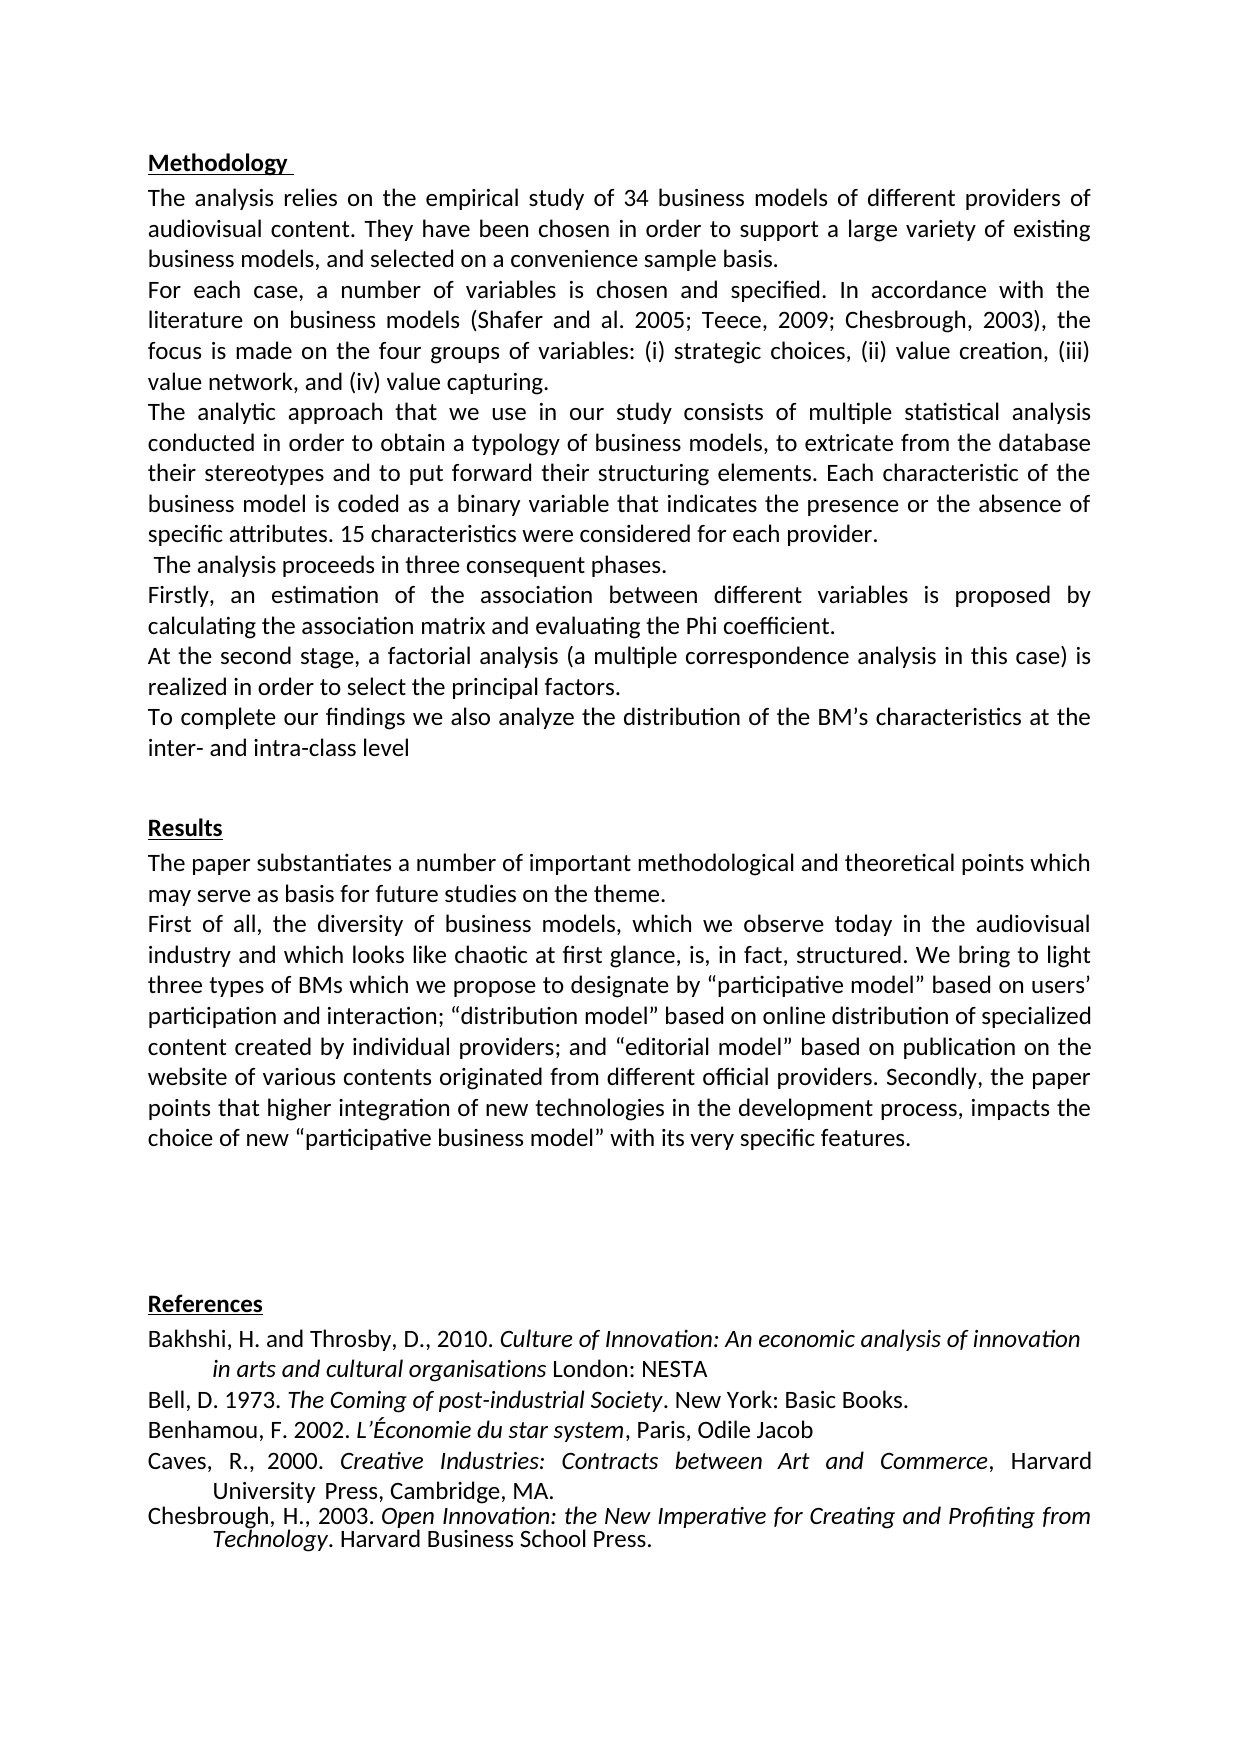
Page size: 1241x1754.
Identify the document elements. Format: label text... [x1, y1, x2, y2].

text First of all, the diversity of business models, which we observe today in the audiovisual industry and which looks like chaotic at first glance, is, in fact, structured. We bring to light three types of BMs which we propose to designate by “participative model” based on users’ participation and interaction; “distribution model” based on online distribution of specialized content created by individual providers; and “editorial model” based on publication on the website of various contents originated from different official providers. Secondly, the paper points that higher integration of new technologies in the development process, impacts the choice of new “participative business model” with its very specific features. [148, 908, 1093, 1153]
text For each case, a number of variables is chosen and specified. In accordance with the literature on business models (Shafer and al. 2005; Teece, 2009; Chesbrough, 2003), the focus is made on the four groups of variables: (i) strategic choices, (ii) value creation, (iii) value network, and (iv) value capturing. [148, 274, 1093, 396]
text Bell, D. 1973. The Coming of post-industrial Society. New York: Basic Books. [148, 1384, 1093, 1414]
subtitle Methodology [148, 148, 1093, 178]
text At the second stage, a factorial analysis (a multiple correspondence analysis in this case) is realized in order to select the principal factors. [148, 640, 1093, 701]
text The analysis relies on the empirical study of 34 business models of different providers of audiovisual content. They have been chosen in order to support a large variety of existing business models, and selected on a convenience sample basis. [148, 183, 1093, 274]
text Chesbrough, H., 2003. Open Innovation: the New Imperative for Creating and Profiting from Technology. Harvard Business School Press. [148, 1506, 1093, 1552]
text Benhamou, F. 2002. L’Économie du star system, Paris, Odile Jacob [148, 1414, 1093, 1445]
subtitle References [148, 1288, 1093, 1318]
text Caves, R., 2000. Creative Industries: Contracts between Art and Commerce, Harvard University Press, Cambridge, MA. [148, 1445, 1093, 1506]
text To complete our findings we also analyze the distribution of the BM’s characteristics at the inter- and intra-class level [148, 701, 1093, 762]
text The analytic approach that we use in our study consists of multiple statistical analysis conducted in order to obtain a typology of business models, to extricate from the database their stereotypes and to put forward their structuring elements. Each characteristic of the business model is coded as a binary variable that indicates the presence or the absence of specific attributes. 15 characteristics were considered for each provider. [148, 396, 1093, 549]
subtitle Results [148, 812, 1093, 843]
text Firstly, an estimation of the association between different variables is proposed by calculating the association matrix and evaluating the Phi coefficient. [148, 579, 1093, 640]
text The analysis proceeds in three consequent phases. [148, 549, 1093, 579]
text The paper substantiates a number of important methodological and theoretical points which may serve as basis for future studies on the theme. [148, 847, 1093, 908]
text Bakhshi, H. and Throsby, D., 2010. Culture of Innovation: An economic analysis of innovation in arts and cultural organisations London: NESTA [148, 1323, 1093, 1384]
